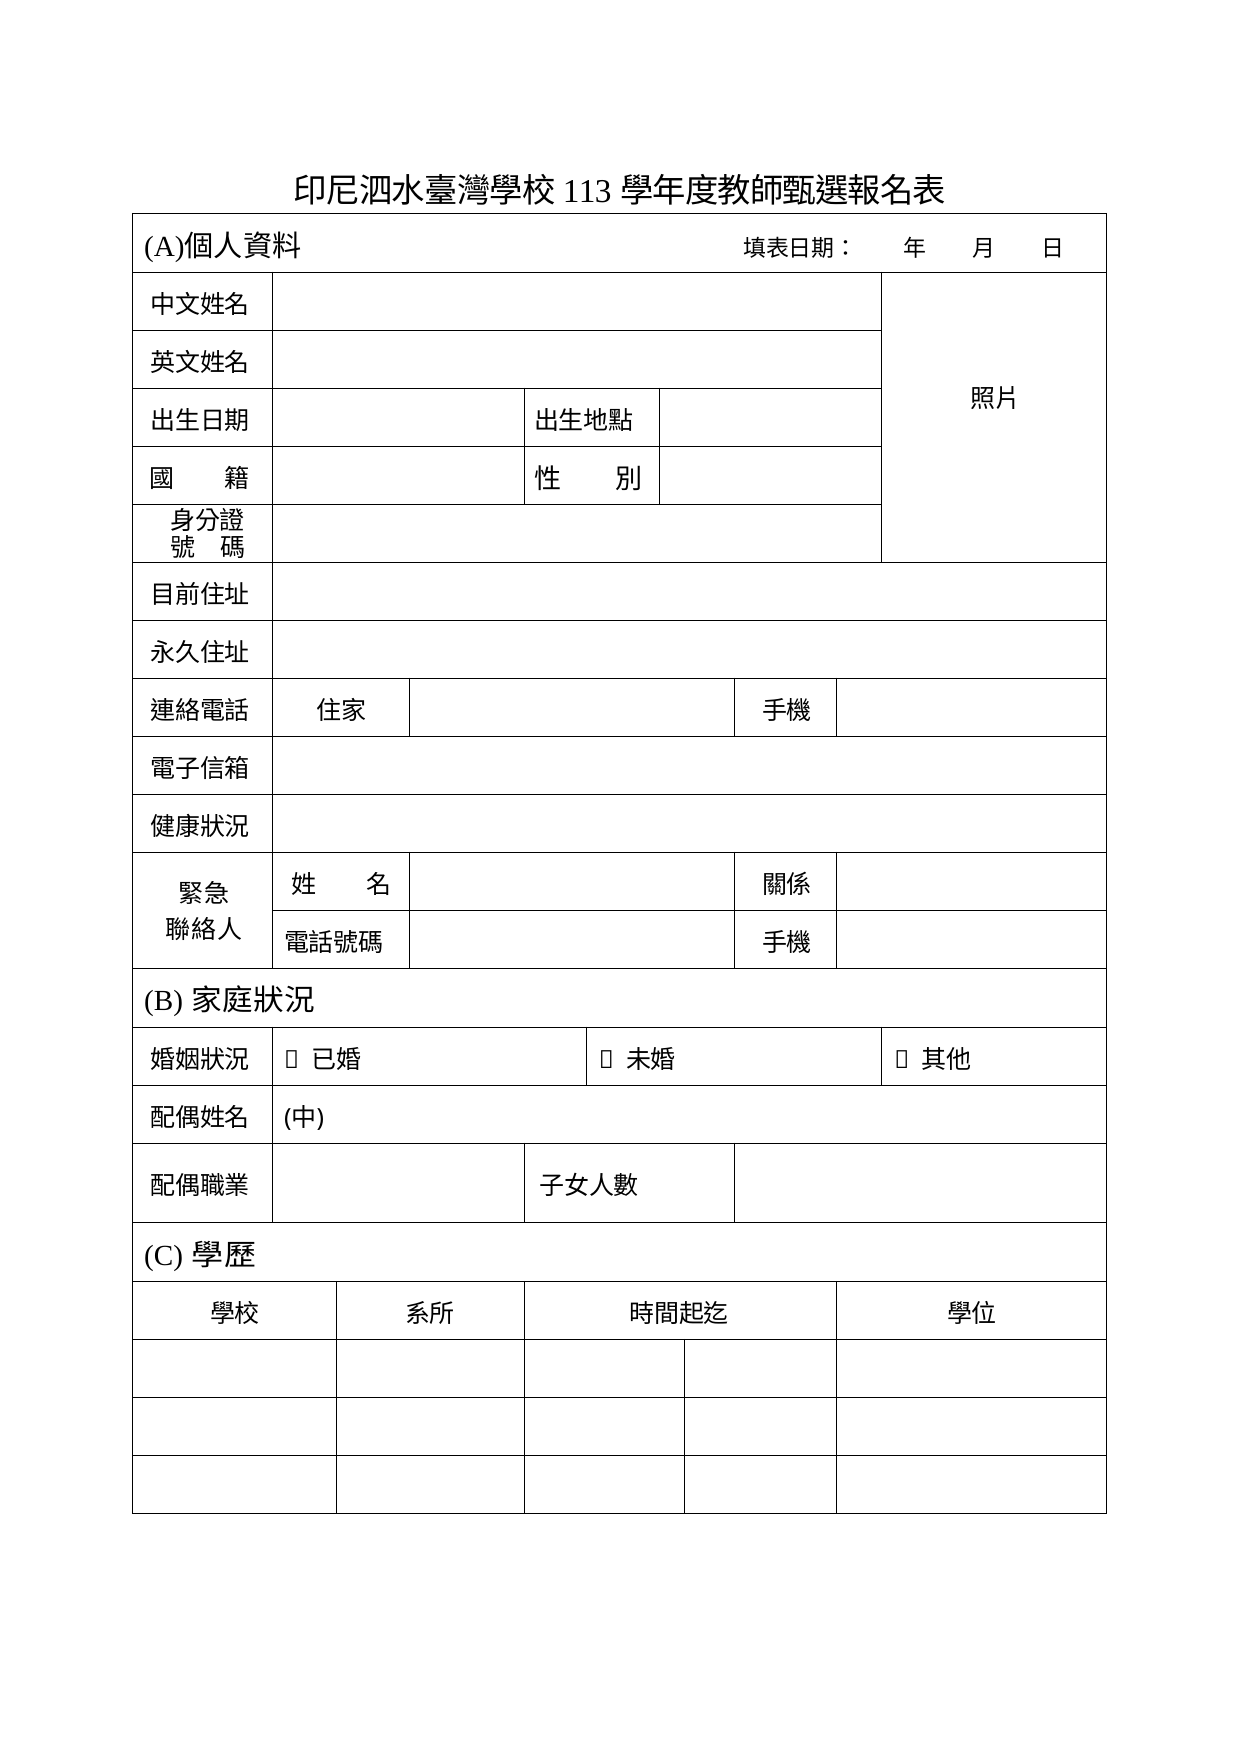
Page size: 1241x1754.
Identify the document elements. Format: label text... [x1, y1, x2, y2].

table_cell [735, 1144, 1106, 1222]
table_cell [525, 1398, 684, 1454]
table_cell [273, 331, 881, 388]
table_header (A)個人資料 填表日期： 年 月 日 [133, 214, 1106, 272]
table_cell 姓 名 [273, 853, 409, 909]
table_cell [837, 853, 1106, 909]
table_cell [133, 1340, 336, 1397]
table_cell  其他 [882, 1028, 1106, 1084]
table_cell [660, 389, 881, 446]
table_cell 手機 [735, 911, 836, 967]
table_cell [133, 1456, 336, 1513]
table_cell 性 別 [525, 447, 659, 503]
table_cell [273, 737, 1106, 794]
table_cell 電話號碼 [273, 911, 409, 967]
table_cell 時間起迄 [525, 1282, 836, 1339]
table_cell [837, 679, 1106, 736]
table_cell 永久住址 [133, 621, 272, 678]
table_cell 緊急 聯絡人 [133, 853, 272, 967]
table_cell [685, 1340, 836, 1397]
table_cell [273, 389, 524, 446]
table_cell 連絡電話 [133, 679, 272, 736]
table_cell  未婚 [587, 1028, 881, 1084]
table_cell  已婚 [273, 1028, 586, 1084]
table_cell [273, 795, 1106, 852]
table_cell [837, 1456, 1106, 1513]
table_cell (B) 家庭狀況 [133, 969, 1106, 1027]
table_cell 子女人數 [525, 1144, 734, 1222]
table_cell [525, 1340, 684, 1397]
table_cell [410, 853, 734, 909]
table_cell [273, 621, 1106, 678]
table_cell 健康狀況 [133, 795, 272, 852]
table_cell 電子信箱 [133, 737, 272, 794]
table_cell [273, 447, 524, 503]
table_cell [133, 1398, 336, 1454]
table_cell [273, 1144, 524, 1222]
text 印尼泗水臺灣學校 113 學年度教師甄選報名表 [139, 160, 1101, 213]
table_cell 學位 [837, 1282, 1106, 1339]
table_cell 配偶職業 [133, 1144, 272, 1222]
table_cell [410, 911, 734, 967]
table_cell [337, 1340, 524, 1397]
table_cell (中) [273, 1086, 1106, 1142]
table_cell [837, 1340, 1106, 1397]
table_cell [273, 273, 881, 330]
table_cell [685, 1456, 836, 1513]
table_cell [273, 505, 881, 562]
table_cell 配偶姓名 [133, 1086, 272, 1142]
table_cell 中文姓名 [133, 273, 272, 330]
table_cell 手機 [735, 679, 836, 736]
table_cell 關係 [735, 853, 836, 909]
table_cell [337, 1398, 524, 1454]
table_cell [410, 679, 734, 736]
table_cell 國 籍 [133, 447, 272, 503]
table_cell 學校 [133, 1282, 336, 1339]
table_cell [685, 1398, 836, 1454]
table_cell 婚姻狀況 [133, 1028, 272, 1084]
table_cell [837, 1398, 1106, 1454]
table_cell [837, 911, 1106, 967]
table_cell [660, 447, 881, 503]
table_cell 出生日期 [133, 389, 272, 446]
table_cell 住家 [273, 679, 409, 736]
table_cell 系所 [337, 1282, 524, 1339]
table_cell 目前住址 [133, 563, 272, 620]
table_cell [337, 1456, 524, 1513]
table_cell 出生地點 [525, 389, 659, 446]
table_cell 英文姓名 [133, 331, 272, 388]
table_cell [273, 563, 1106, 620]
table_cell 照片 [882, 273, 1106, 562]
table_cell (C) 學歷 [133, 1223, 1106, 1281]
table_cell [525, 1456, 684, 1513]
table_cell 身分證 號 碼 [133, 505, 272, 562]
